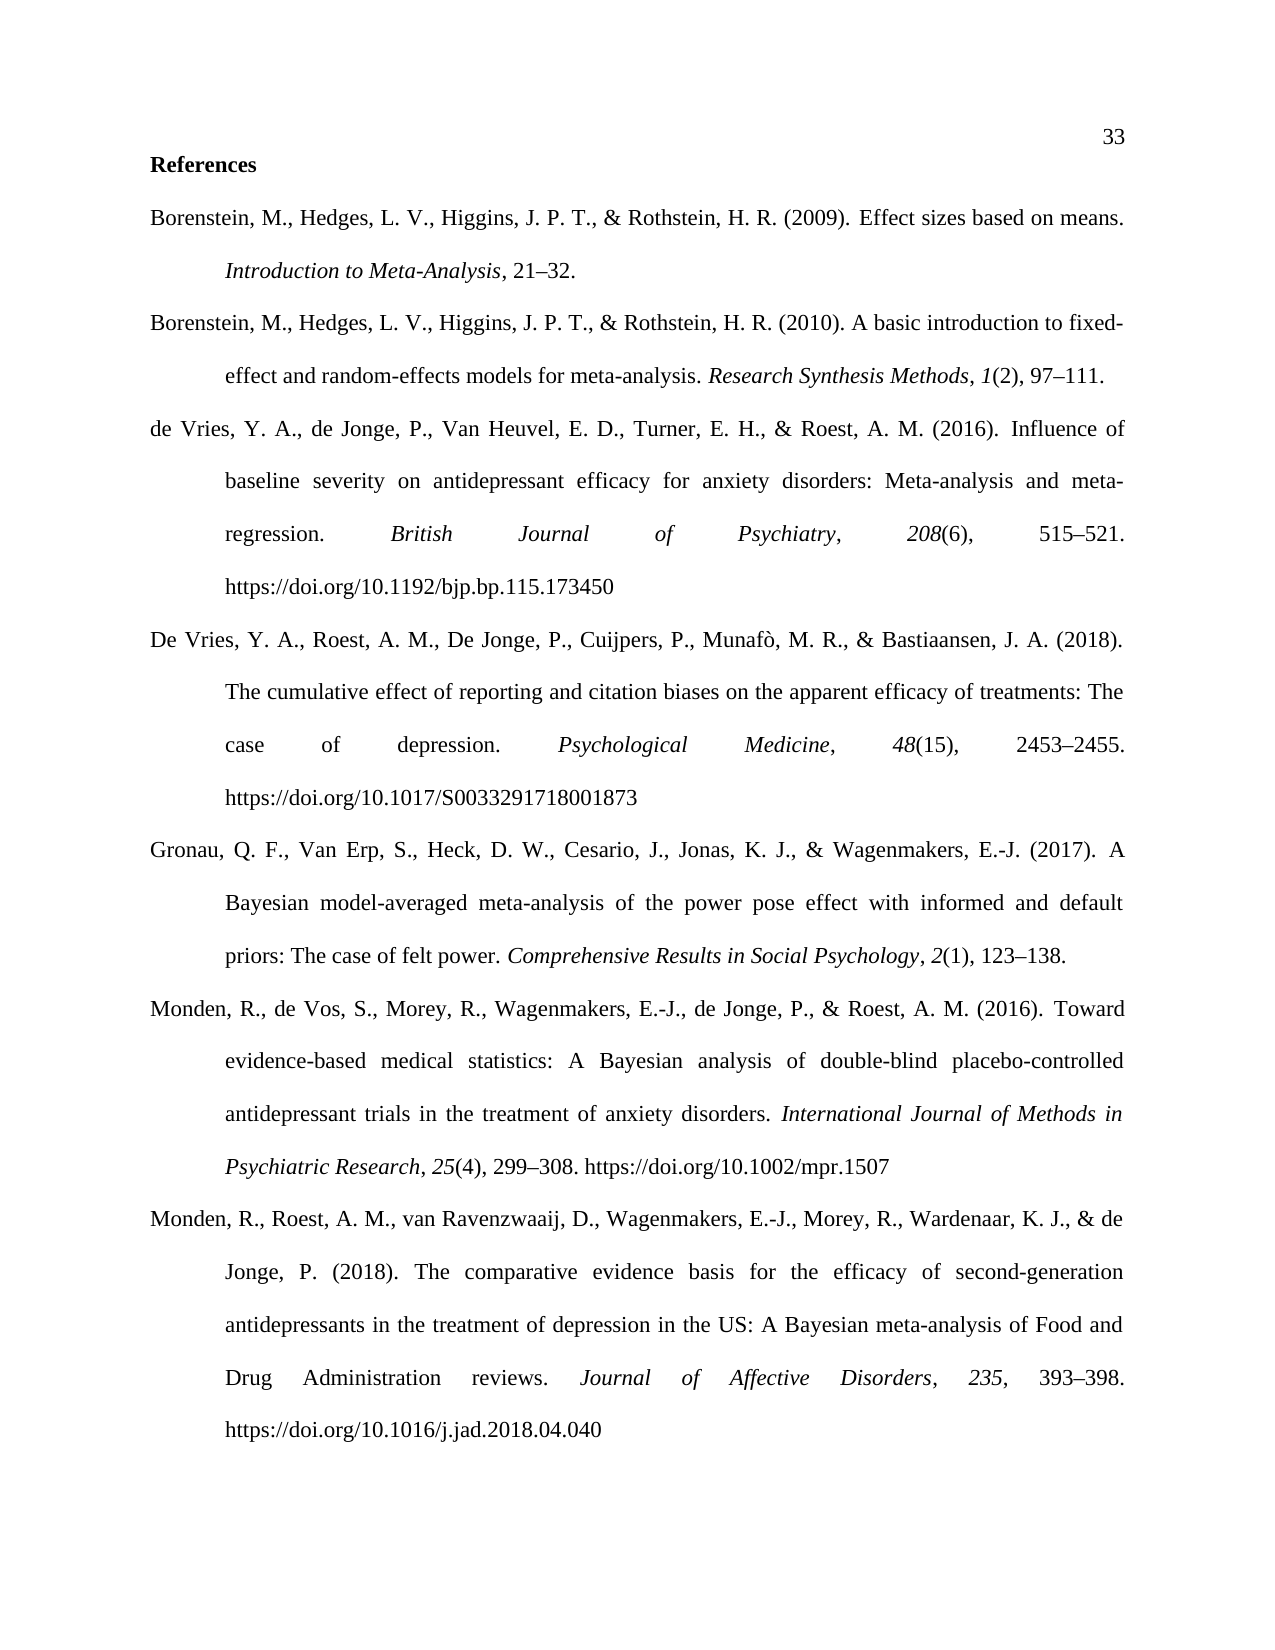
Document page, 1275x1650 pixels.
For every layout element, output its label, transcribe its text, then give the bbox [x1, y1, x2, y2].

text Monden, R., de Vos, S., Morey, R., Wagenmakers, E.-J., de Jonge, P., & Roest, A. M. (2016). Toward evidence-based medical statistics: A Bayesian analysis of double-blind placebo-controlled antidepressant trials in the treatment of anxiety disorders. International Journal of Methods in Psychiatric Research, 25(4), 299–308. https://doi.org/10.1002/mpr.1507 [150, 994, 1125, 1179]
text Monden, R., Roest, A. M., van Ravenzwaaij, D., Wagenmakers, E.-J., Morey, R., Wardenaar, K. J., & de Jonge, P. (2018). The comparative evidence basis for the efficacy of second-generation antidepressants in the treatment of depression in the US: A Bayesian meta-analysis of Food and Drug Administration reviews. Journal of Affective Disorders, 235, 393–398. https://doi.org/10.1016/j.jad.2018.04.040 [150, 1205, 1125, 1443]
text Borenstein, M., Hedges, L. V., Higgins, J. P. T., & Rothstein, H. R. (2010). A basic introduction to fixed‐effect and random‐effects models for meta‐analysis. Research Synthesis Methods, 1(2), 97–111. [150, 309, 1125, 388]
text De Vries, Y. A., Roest, A. M., De Jonge, P., Cuijpers, P., Munafò, M. R., & Bastiaansen, J. A. (2018). The cumulative effect of reporting and citation biases on the apparent efficacy of treatments: The case of depression. Psychological Medicine, 48(15), 2453–2455. https://doi.org/10.1017/S0033291718001873 [150, 626, 1125, 810]
subtitle References [150, 151, 1125, 178]
text Gronau, Q. F., Van Erp, S., Heck, D. W., Cesario, J., Jonas, K. J., & Wagenmakers, E.-J. (2017). A Bayesian model-averaged meta-analysis of the power pose effect with informed and default priors: The case of felt power. Comprehensive Results in Social Psychology, 2(1), 123–138. [150, 836, 1125, 968]
text de Vries, Y. A., de Jonge, P., Van Heuvel, E. D., Turner, E. H., & Roest, A. M. (2016). Influence of baseline severity on antidepressant efficacy for anxiety disorders: Meta-analysis and meta-regression. British Journal of Psychiatry, 208(6), 515–521. https://doi.org/10.1192/bjp.bp.115.173450 [150, 415, 1125, 599]
text Borenstein, M., Hedges, L. V., Higgins, J. P. T., & Rothstein, H. R. (2009). Effect sizes based on means. Introduction to Meta-Analysis, 21–32. [150, 204, 1125, 283]
